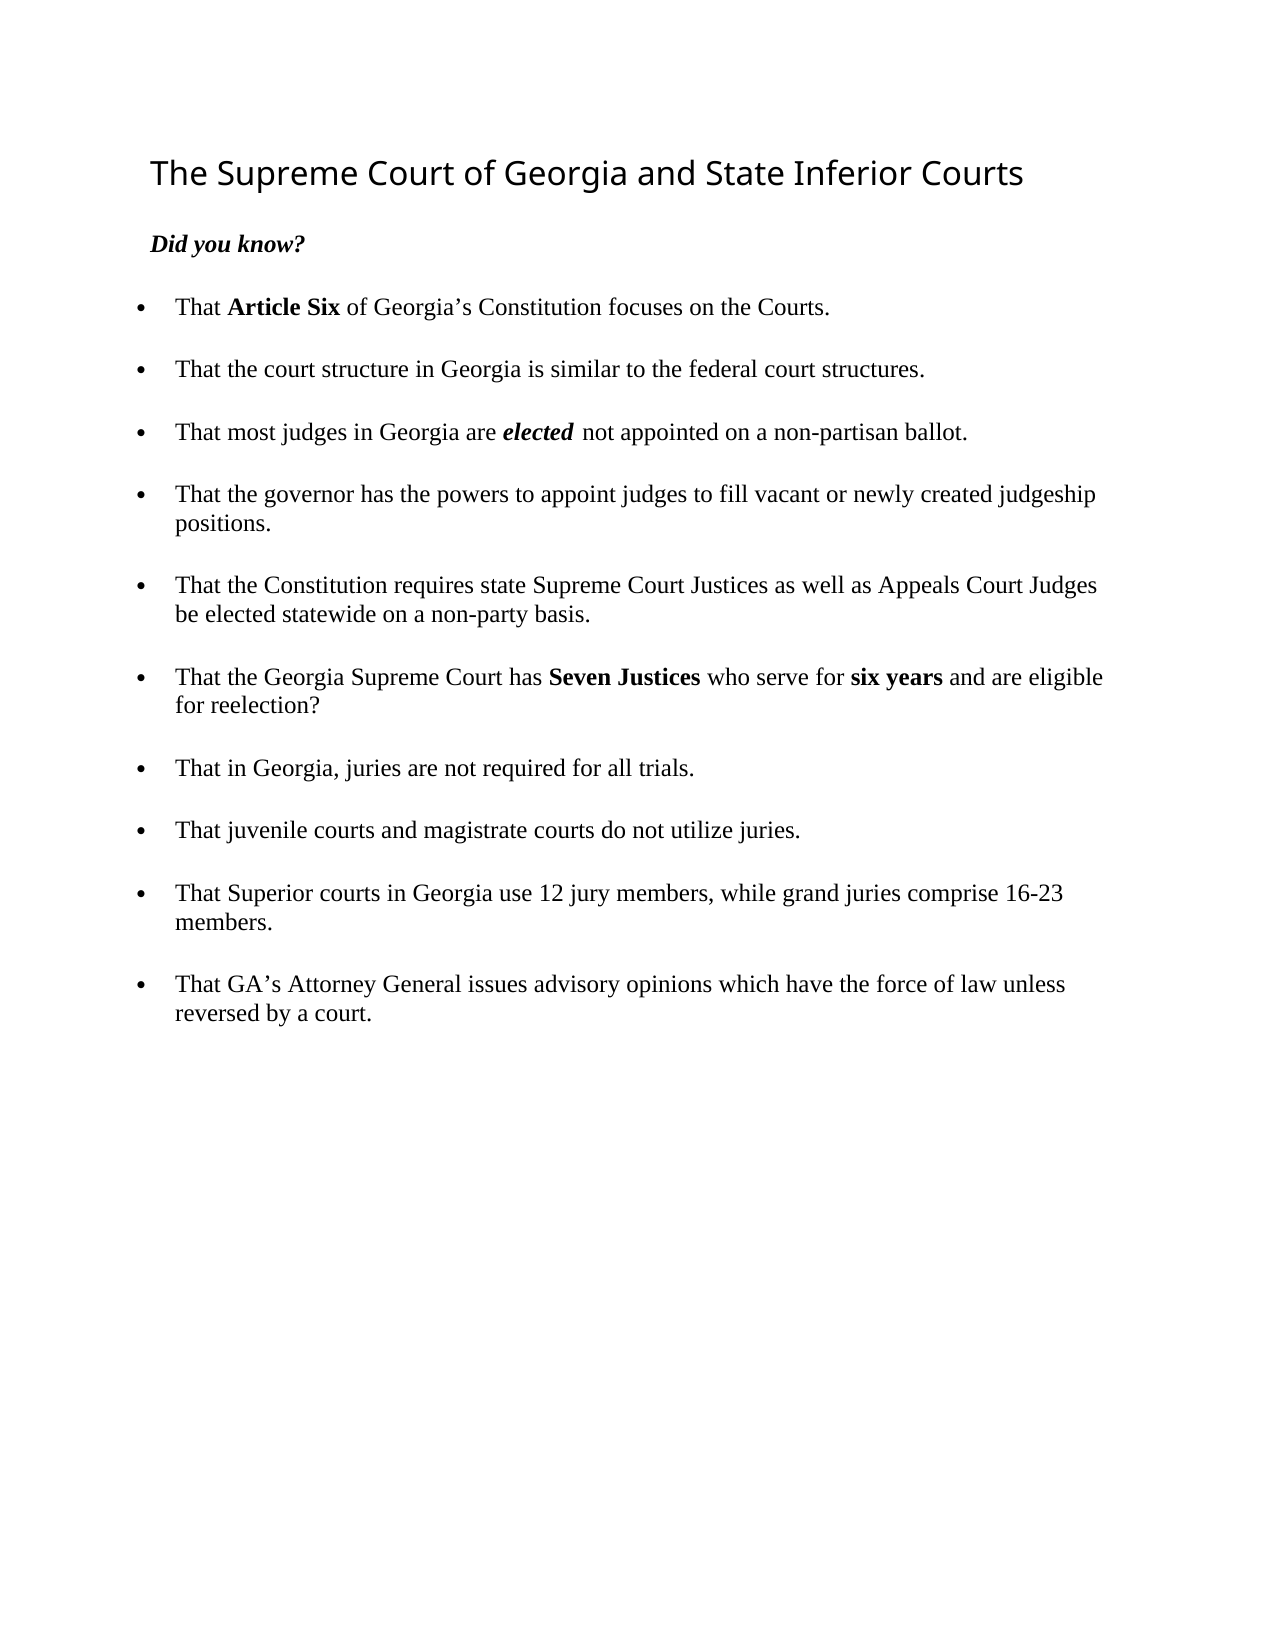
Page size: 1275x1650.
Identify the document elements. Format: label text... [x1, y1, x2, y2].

list That the Georgia Supreme Court has Seven Justices who serve for six years and are eligible for reelection? [137, 662, 1125, 719]
list That the Constitution requires state Supreme Court Justices as well as Appeals Court Judges be elected statewide on a non-party basis. [137, 570, 1125, 628]
list That GA’s Attorney General issues advisory opinions which have the force of law unless reversed by a court. [137, 969, 1125, 1027]
list That the governor has the powers to appoint judges to fill vacant or newly created judgeship positions. [137, 479, 1125, 537]
text Did you know? [150, 229, 1125, 258]
list That juvenile courts and magistrate courts do not utilize juries. [137, 815, 1125, 844]
list That Superior courts in Georgia use 12 jury members, while grand juries comprise 16-23 members. [137, 878, 1125, 935]
list That in Georgia, juries are not required for all trials. [137, 753, 1125, 782]
list That most judges in Georgia are elected not appointed on a non-partisan ballot. [137, 417, 1125, 445]
list That the court structure in Georgia is similar to the federal court structures. [137, 354, 1125, 383]
text The Supreme Court of Georgia and State Inferior Courts [150, 150, 1125, 195]
list That Article Six of Georgia’s Constitution focuses on the Courts. [137, 292, 1125, 320]
